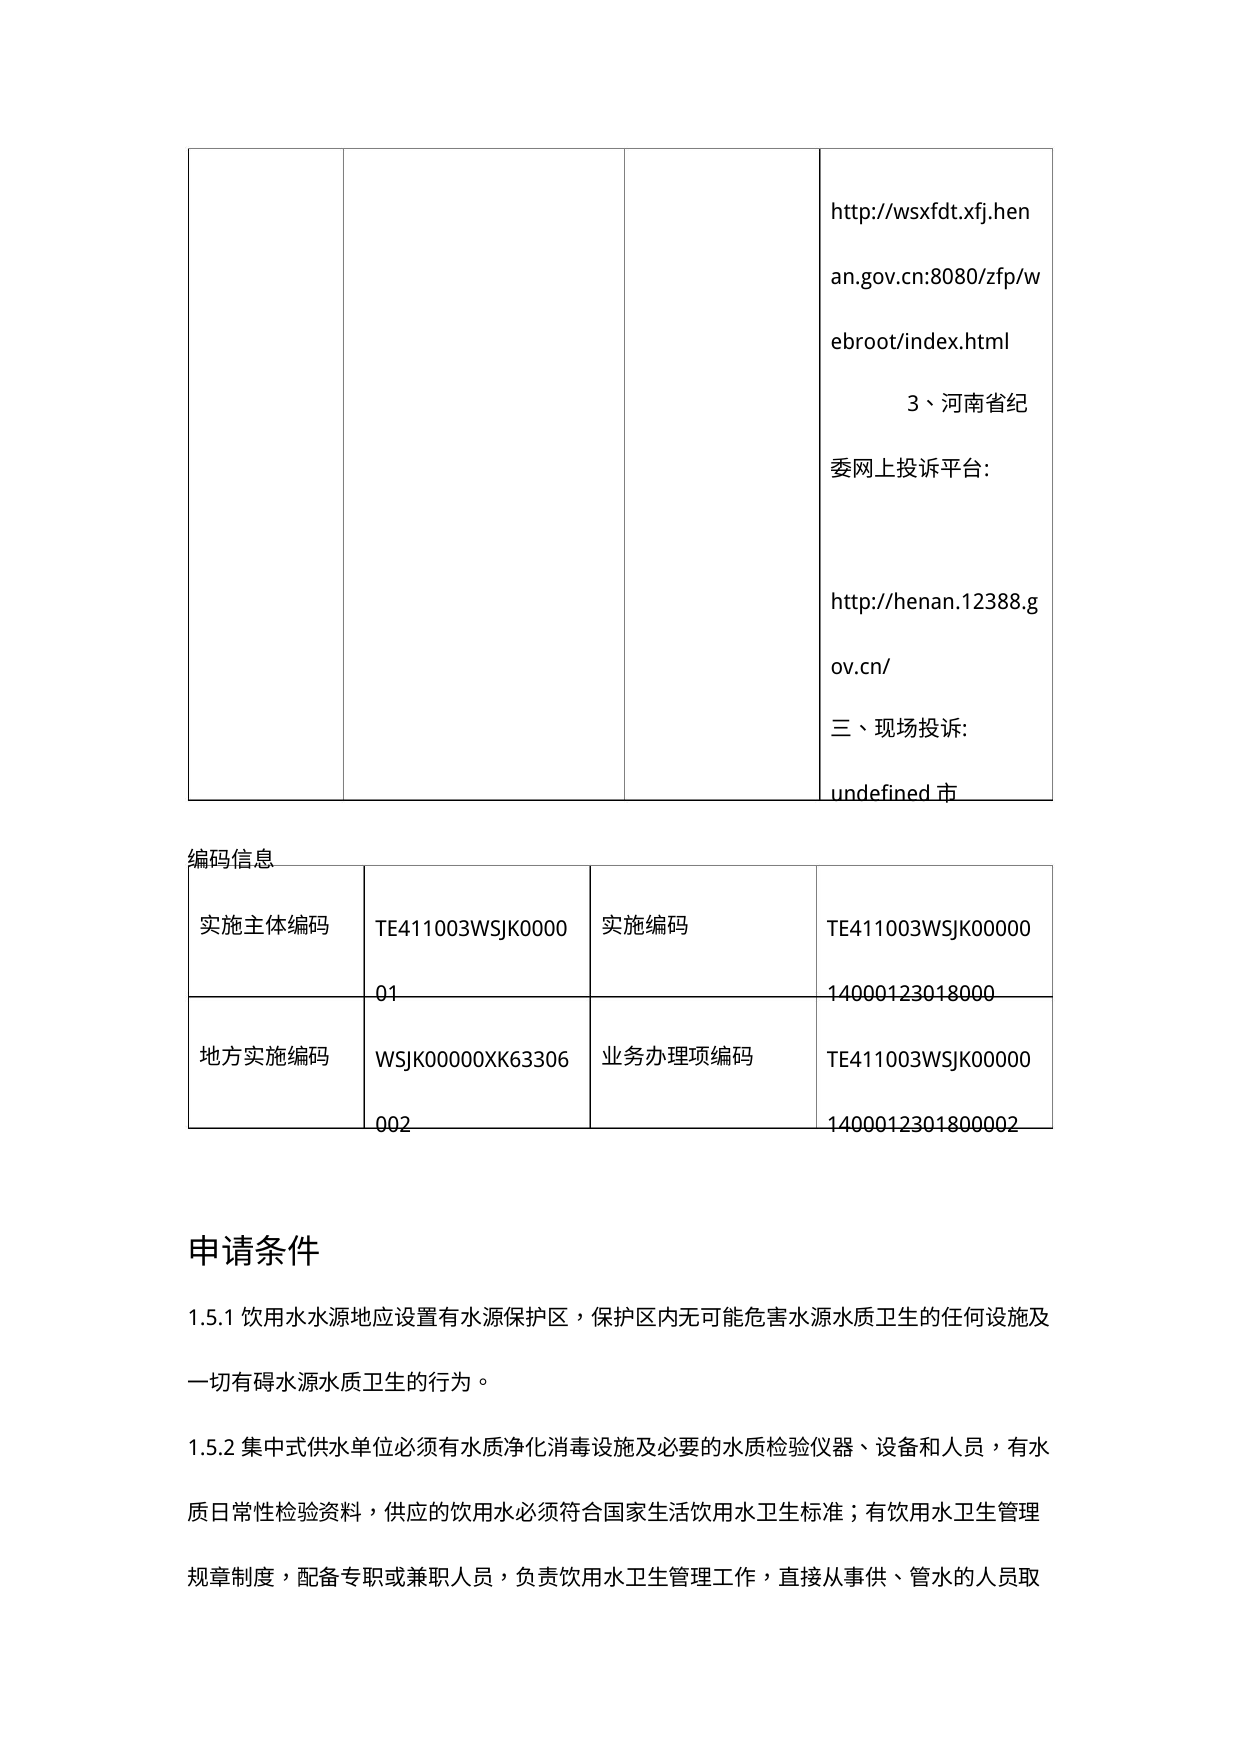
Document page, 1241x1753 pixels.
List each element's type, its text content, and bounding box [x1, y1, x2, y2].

list WSJK00000XK63306 [375, 1047, 594, 1073]
list 实施编码 [601, 913, 714, 938]
list 一切有碍水源水质卫生的行为。 [187, 1370, 1075, 1395]
list 1400012301800002 [827, 1112, 1056, 1138]
list undefined 市 [830, 781, 992, 806]
list TE411003WSJK0000 [375, 916, 593, 942]
list 业务办理项编码 [601, 1044, 779, 1069]
list 1.5.2 集中式供水单位必须有水质净化消毒设施及必要的水质检验仪器、设备和人员，有水 [187, 1435, 1075, 1460]
list 01 [375, 981, 424, 1007]
list TE411003WSJK00000 [827, 1047, 1056, 1073]
list 实施主体编码 [199, 913, 356, 938]
picture [185, 146, 1057, 804]
list 质日常性检验资料，供应的饮用水必须符合国家生活饮用水卫生标准；有饮用水卫生管理 [187, 1500, 1075, 1525]
list ov.cn/ [830, 654, 1063, 679]
list TE411003WSJK00000 [827, 916, 1056, 942]
list 三、现场投诉: [830, 716, 992, 741]
picture [185, 863, 1057, 1132]
list http://wsxfdt.xfj.hen [830, 199, 1065, 224]
list 地方实施编码 [199, 1044, 356, 1069]
list 3、河南省纪 [907, 391, 1065, 416]
list 委网上投诉平台: [830, 456, 1014, 481]
list ebroot/index.html [830, 329, 1065, 354]
list http://henan.12388.g [830, 589, 1063, 614]
list 14000123018000 [827, 981, 1056, 1007]
list 编码信息 [187, 847, 300, 872]
list 002 [375, 1112, 594, 1138]
list an.gov.cn:8080/zfp/w [830, 264, 1065, 289]
list 规章制度，配备专职或兼职人员，负责饮用水卫生管理工作，直接从事供、管水的人员取 [187, 1565, 1075, 1590]
list 1.5.1 饮用水水源地应设置有水源保护区，保护区内无可能危害水源水质卫生的任何设施及 [187, 1305, 1075, 1330]
list 申请条件 [187, 1232, 346, 1271]
